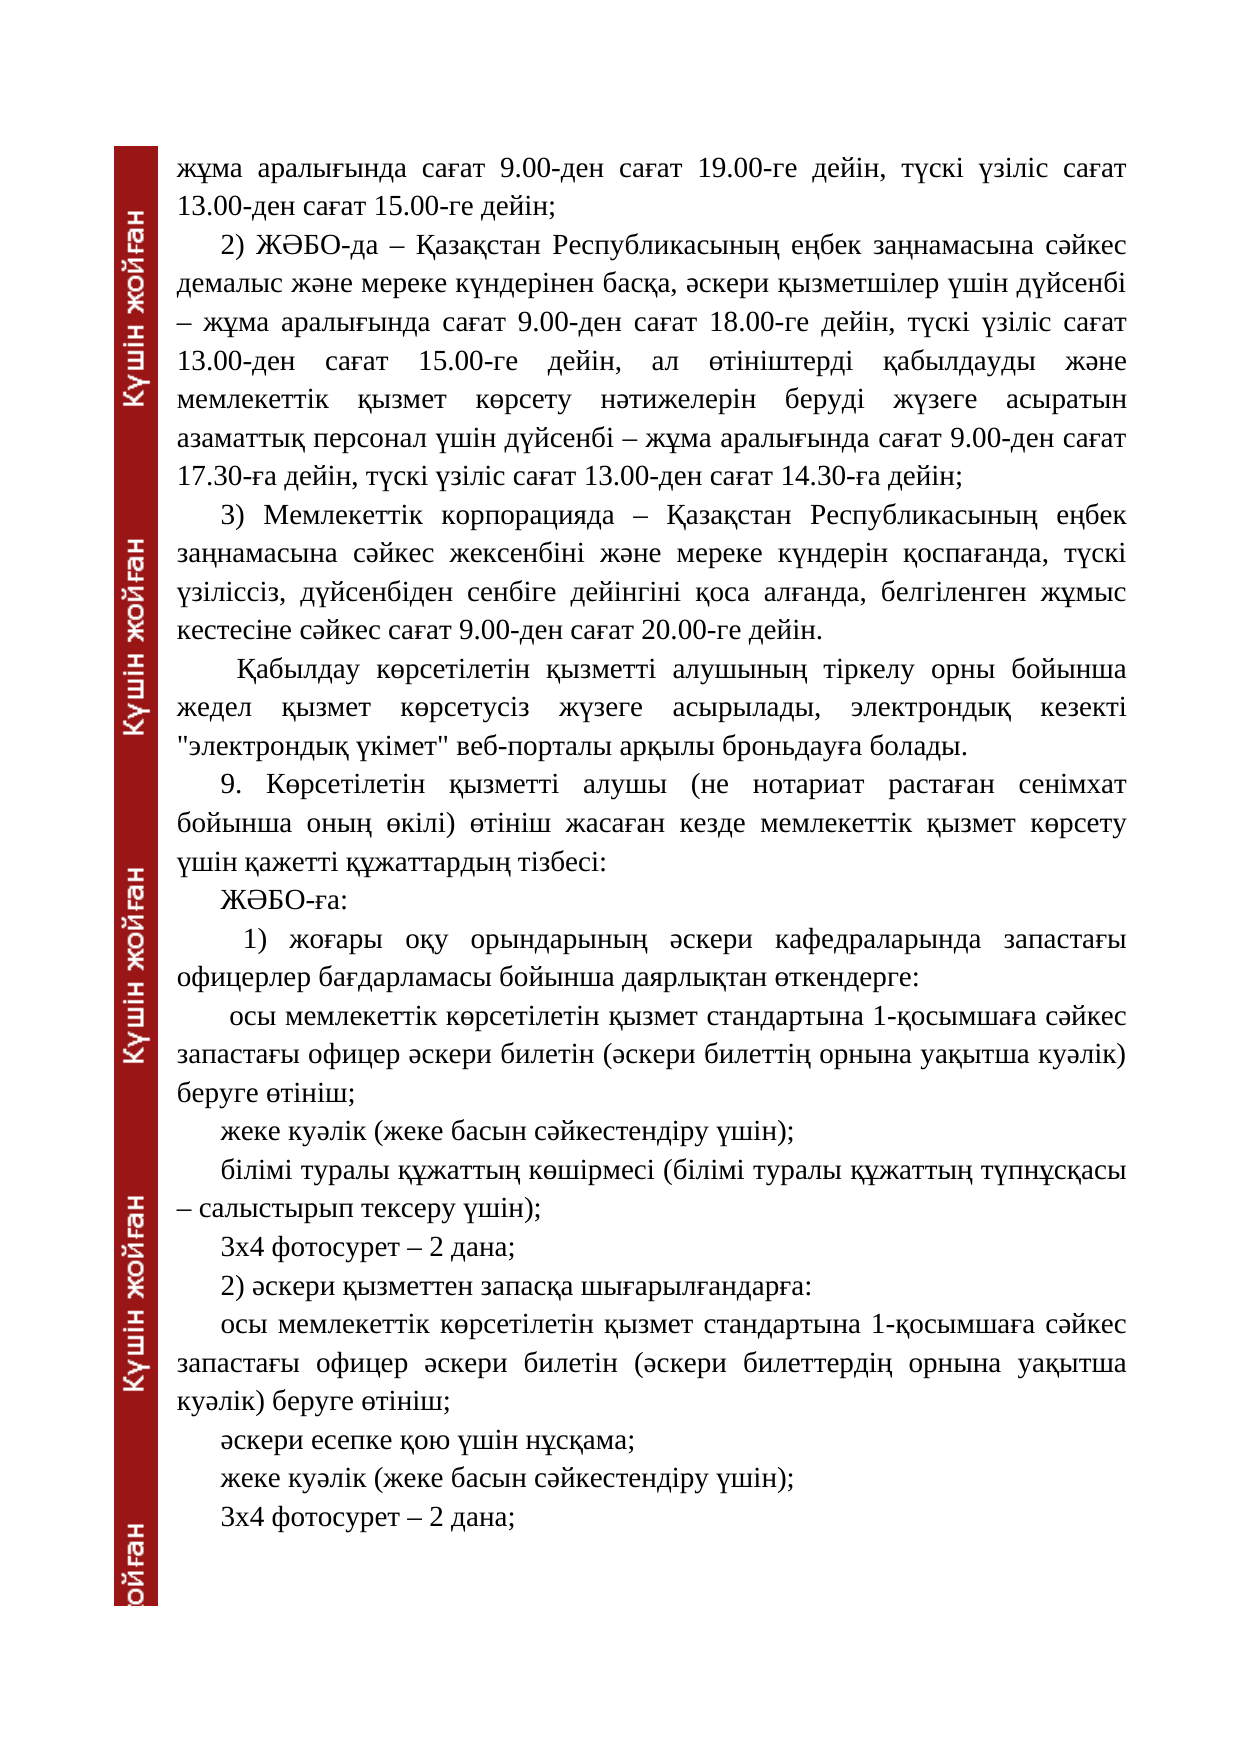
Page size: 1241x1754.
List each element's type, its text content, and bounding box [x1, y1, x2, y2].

picture [114, 1417, 158, 1422]
picture [114, 146, 158, 150]
picture [114, 1147, 158, 1152]
text 2) әскери қызметтен запасқа шығарылғандарға: [112, 1268, 1128, 1301]
picture [114, 877, 158, 882]
text 1) жоғары оқу орындарының әскери кафедраларында запастағы офицерлер бағдарламасы бойынша даярлықтан өткендерге: [112, 921, 1128, 993]
text 3х4 фотосурет – 2 дана; [112, 1499, 1128, 1532]
picture [114, 646, 158, 651]
text 3) Мемлекеттік корпорацияда – Қазақстан Республикасының еңбек заңнамасына сәйкес жексенбіні және мереке күндерін қоспағанда, түскі үзіліссіз, дүйсенбіден сенбіге дейінгіні қоса алғанда, белгіленген жұмыс кестесіне сәйкес сағат 9.00-ден сағат 20.00-ге дейін. [112, 497, 1128, 646]
text Қабылдау көрсетілетін қызметті алушының тіркелу орны бойынша жедел қызмет көрсетусіз жүзеге асырылады, электрондық кезекті "электрондық үкімет" веб-порталы арқылы броньдауға болады. [112, 651, 1128, 762]
text жеке куәлік (жеке басын сәйкестендіру үшін); [112, 1113, 1128, 1147]
picture [114, 1224, 158, 1229]
picture [114, 762, 158, 767]
text осы мемлекеттік көрсетілетін қызмет стандартына 1-қосымшаға сәйкес запастағы офицер әскери билетін (әскери билеттің орнына уақытша куәлік) беруге өтініш; [112, 998, 1128, 1108]
picture [114, 1532, 158, 1606]
picture [114, 492, 158, 497]
text ЖӘБО-ға: [112, 882, 1128, 916]
picture [114, 1108, 158, 1113]
text әскери есепке қою үшін нұсқама; [112, 1422, 1128, 1455]
picture [114, 222, 158, 227]
picture [114, 916, 158, 921]
picture [114, 1494, 158, 1499]
text 9. Көрсетілетін қызметті алушы (не нотариат растаған сенімхат бойынша оның өкілі) өтініш жасаған кезде мемлекеттік қызмет көрсету үшін қажетті құжаттардың тізбесі: [112, 767, 1128, 877]
text 2) ЖӘБО-да – Қазақстан Республикасының еңбек заңнамасына сәйкес демалыс және мереке күндерінен басқа, әскери қызметшілер үшін дүйсенбі – жұма аралығында сағат 9.00-ден сағат 18.00-ге дейін, түскі үзіліс сағат 13.00-ден сағат 15.00-ге дейін, ал өтініштерді қабылдауды және мемлекеттік қызмет көрсету нәтижелерін беруді жүзеге асыратын азаматтық персонал үшін дүйсенбі – жұма аралығында сағат 9.00-ден сағат 17.30-ға дейін, түскі үзіліс сағат 13.00-ден сағат 14.30-ға дейін; [112, 227, 1128, 492]
text осы мемлекеттік көрсетілетін қызмет стандартына 1-қосымшаға сәйкес запастағы офицер әскери билетін (әскери билеттердің орнына уақытша куәлік) беруге өтініш; [112, 1306, 1128, 1417]
text жеке куәлік (жеке басын сәйкестендіру үшін); [112, 1460, 1128, 1494]
text білімі туралы құжаттың көшірмесі (білімі туралы құжаттың түпнұсқасы – салыстырып тексеру үшін); [112, 1152, 1128, 1224]
picture [114, 1263, 158, 1268]
picture [114, 1301, 158, 1306]
text 3х4 фотосурет – 2 дана; [112, 1229, 1128, 1263]
picture [114, 993, 158, 998]
picture [114, 1455, 158, 1460]
